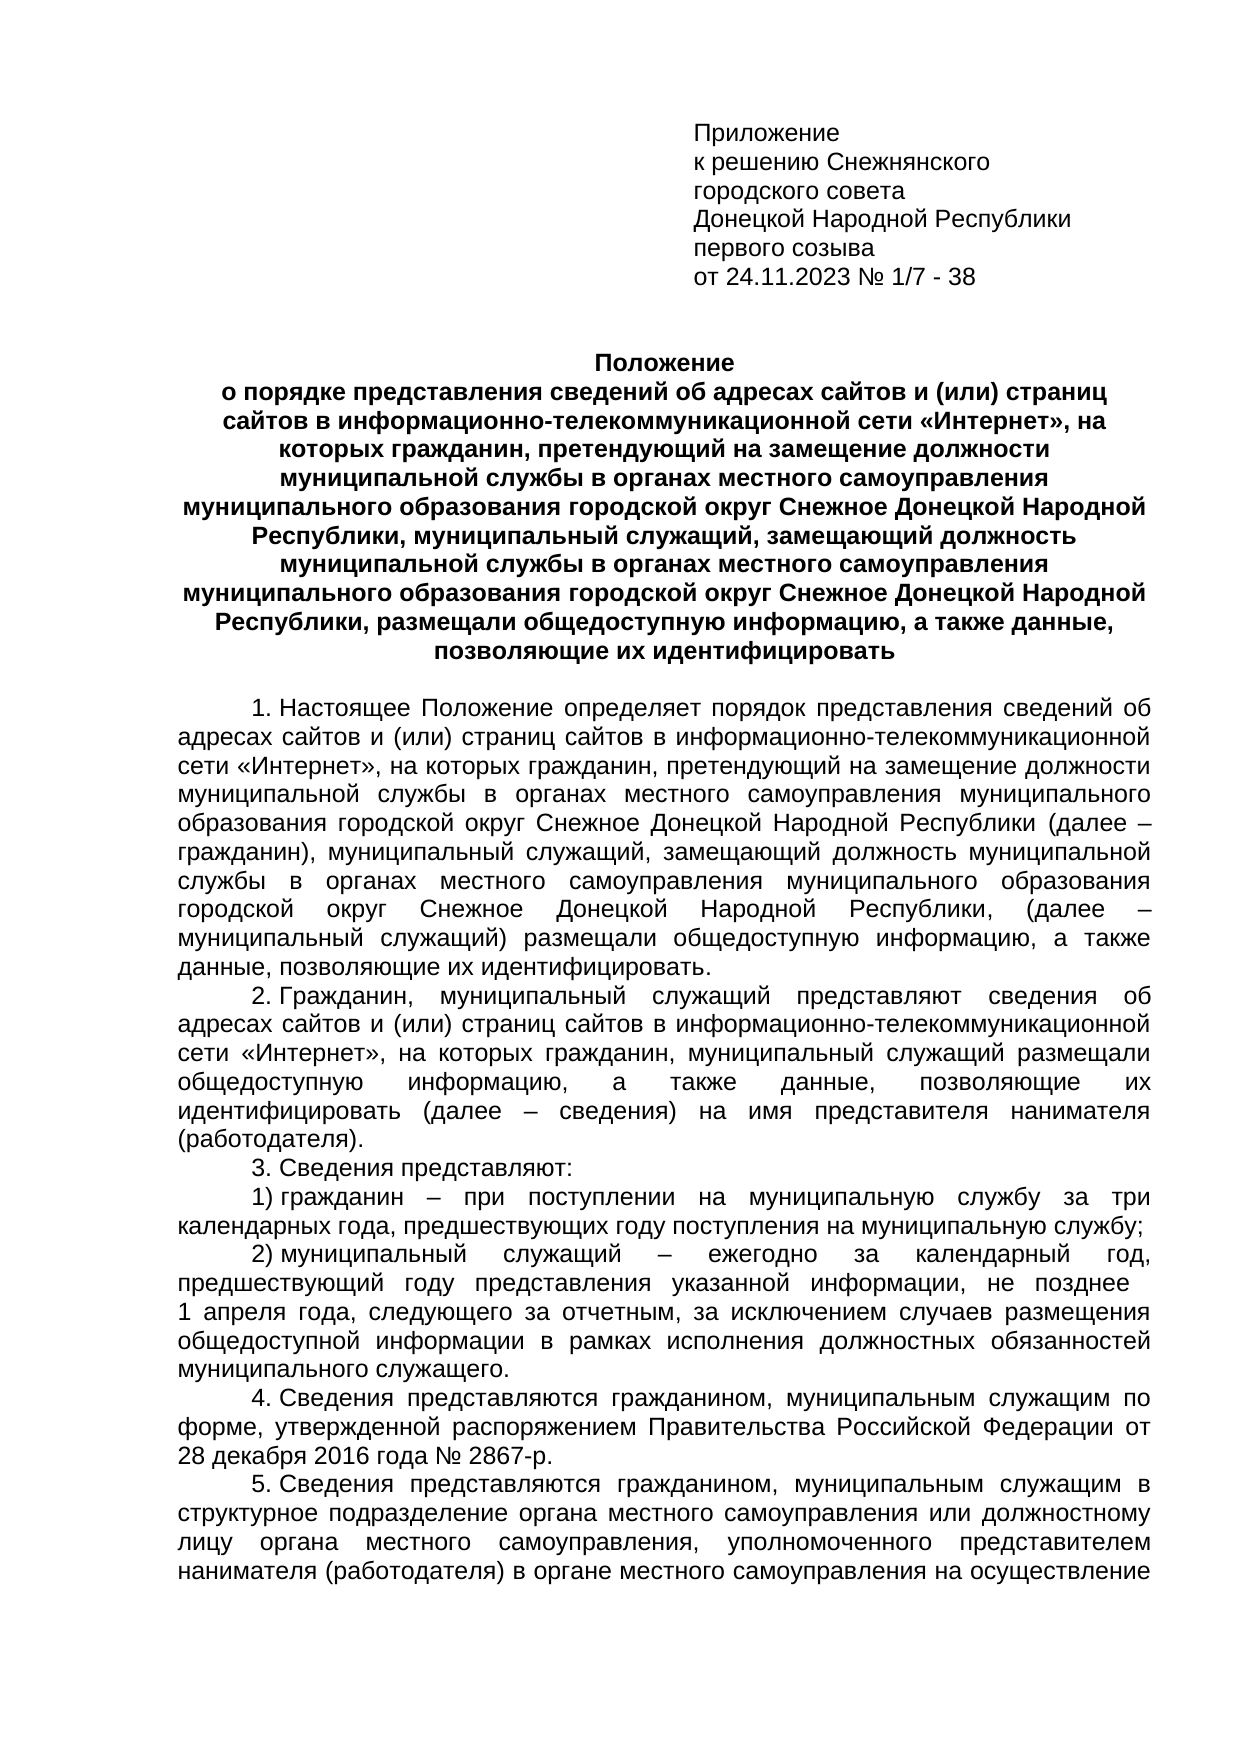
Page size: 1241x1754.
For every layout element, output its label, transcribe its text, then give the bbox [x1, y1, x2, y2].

text Положение [177, 348, 1152, 377]
text о порядке представления сведений об адресах сайтов и (или) страниц сайтов в информационно-телекоммуникационной сети «Интернет», на которых гражданин, претендующий на замещение должности муниципальной службы в органах местного самоуправления муниципального образования городской округ Снежное Донецкой Народной Республики, муниципальный служащий, замещающий должность муниципальной службы в органах местного самоуправления муниципального образования городской округ Снежное Донецкой Народной Республики, размещали общедоступную информацию, а также данные, позволяющие их идентифицировать [177, 377, 1152, 664]
text 3. Сведения представляют: [177, 1153, 1152, 1182]
text первого созыва [619, 233, 1152, 262]
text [177, 1469, 1152, 1584]
text от 24.11.2023 № 1/7 - 38 [619, 262, 1152, 291]
text городского совета [693, 176, 1152, 204]
text 1. Настоящее Положение определяет порядок представления сведений об адресах сайтов и (или) страниц сайтов в информационно-телекоммуникационной сети «Интернет», на которых гражданин, претендующий на замещение должности муниципальной службы в органах местного самоуправления муниципального образования городской округ Снежное Донецкой Народной Республики (далее – гражданин), муниципальный служащий, замещающий должность муниципальной службы в органах местного самоуправления муниципального образования городской округ Снежное Донецкой Народной Республики, (далее – муниципальный служащий) размещали общедоступную информацию, а также данные, позволяющие их идентифицировать. [177, 693, 1152, 981]
text 2) муниципальный служащий – ежегодно за календарный год, предшествующий году представления указанной информации, не позднее 1 апреля года, следующего за отчетным, за исключением случаев размещения общедоступной информации в рамках исполнения должностных обязанностей муниципального служащего. [177, 1239, 1152, 1383]
text 4. Сведения представляются гражданином, муниципальным служащим по форме, утвержденной распоряжением Правительства Российской Федерации от 28 декабря 2016 года № 2867-р. [177, 1383, 1152, 1469]
text Приложение [619, 118, 1152, 147]
text к решению Снежнянского [619, 147, 1152, 176]
text Донецкой Народной Республики [619, 204, 1152, 233]
text 1) гражданин – при поступлении на муниципальную службу за три календарных года, предшествующих году поступления на муниципальную службу; [177, 1182, 1152, 1239]
text 2. Гражданин, муниципальный служащий представляют сведения об адресах сайтов и (или) страниц сайтов в информационно-телекоммуникационной сети «Интернет», на которых гражданин, муниципальный служащий размещали общедоступную информацию, а также данные, позволяющие их идентифицировать (далее – сведения) на имя представителя нанимателя (работодателя). [177, 981, 1152, 1153]
